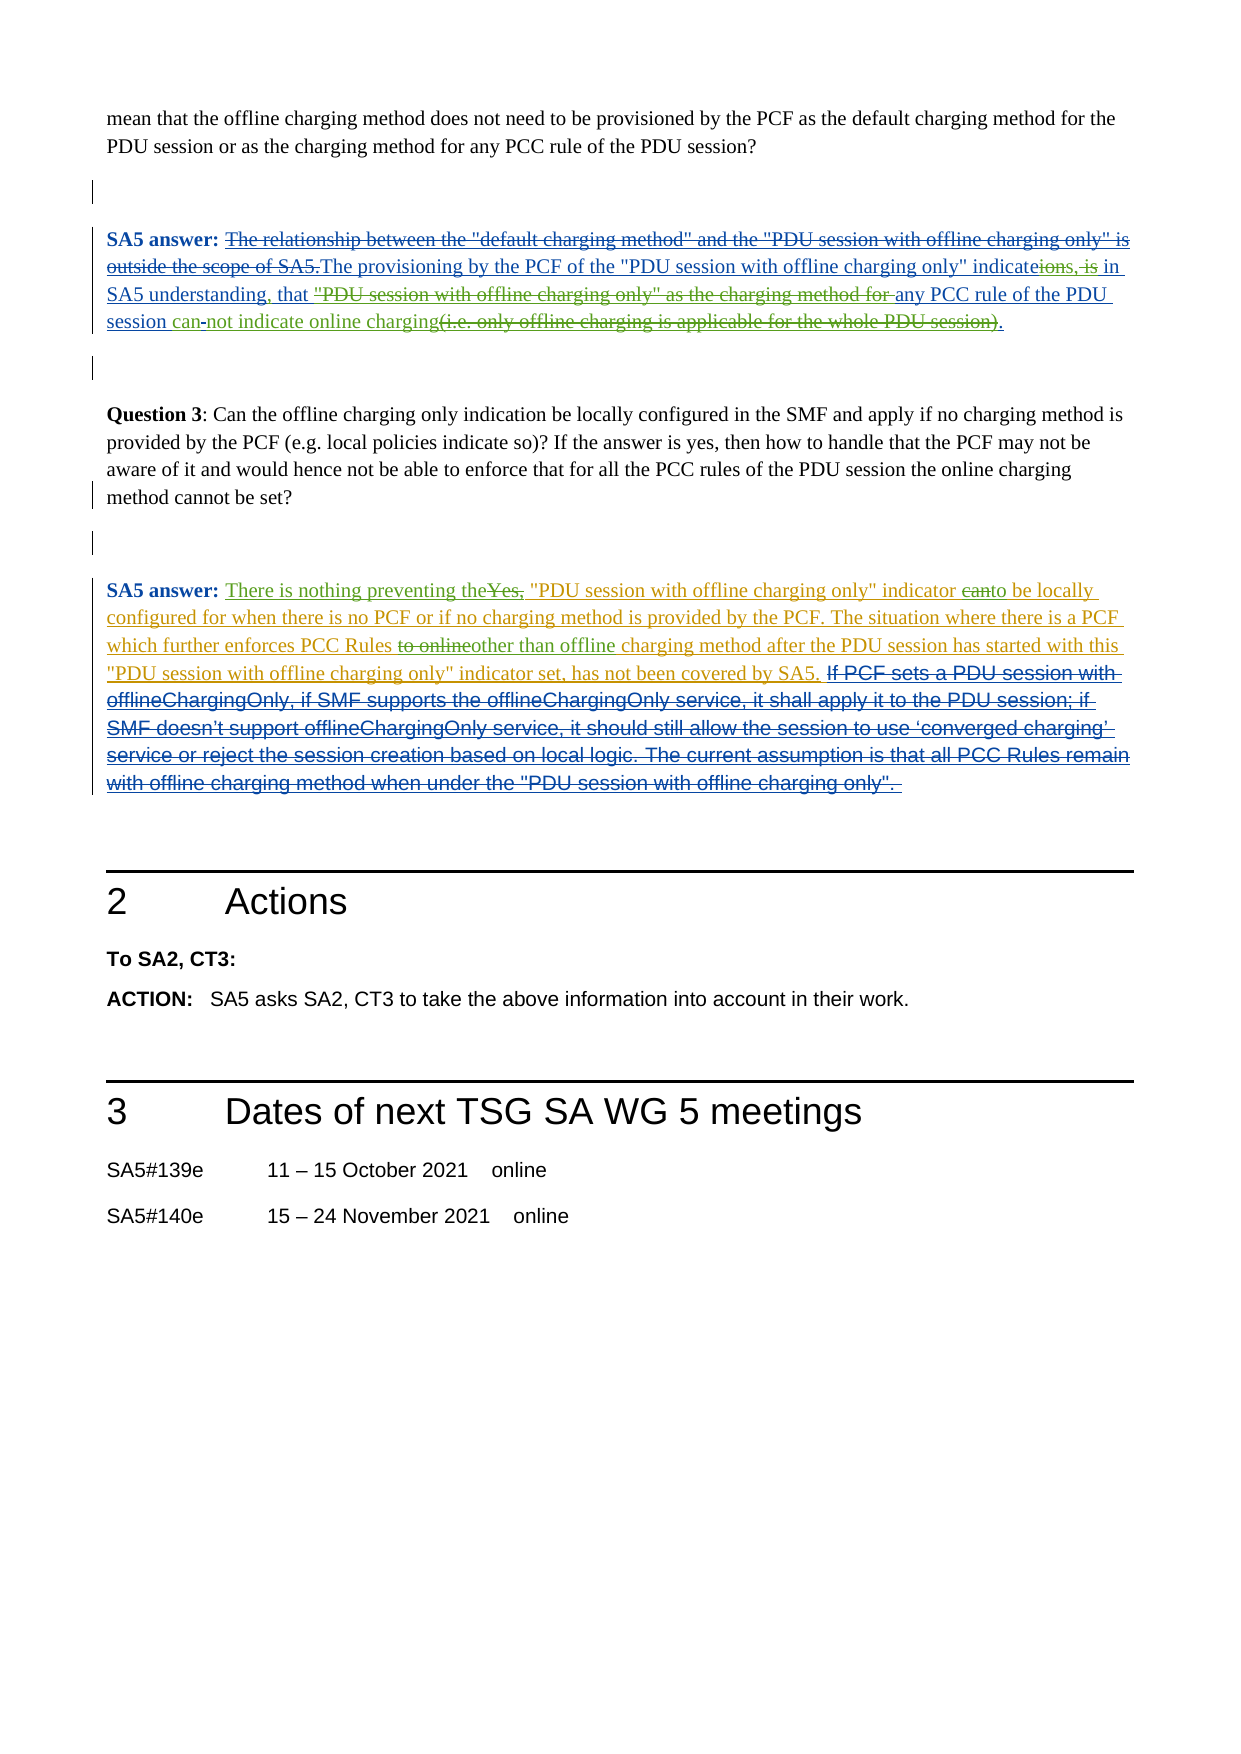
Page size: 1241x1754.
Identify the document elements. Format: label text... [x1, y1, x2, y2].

text Question 3: Can the offline charging only indication be locally configured in the SMF and apply if no charging method is provided by the PCF (e.g. local policies indicate so)? If the answer is yes, then how to handle that the PCF may not be aware of it and would hence not be able to enforce that for all the PCC rules of the PDU session the online charging method cannot be set? [106, 402, 1134, 509]
text SA5#139e 11 – 15 October 2021 online [106, 1157, 1134, 1181]
text SA5#140e 15 – 24 November 2021 online [106, 1204, 1134, 1228]
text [106, 106, 1134, 158]
text SA5 answer: [106, 578, 1134, 795]
subtitle 2 Actions [106, 873, 1134, 922]
subtitle 3 Dates of next TSG SA WG 5 meetings [106, 1083, 1134, 1132]
text SA5 answer: [106, 227, 1134, 333]
text To SA2, CT3: [106, 947, 1134, 971]
text ACTION: SA5 asks SA2, CT3 to take the above information into account in their work. [106, 987, 1134, 1011]
